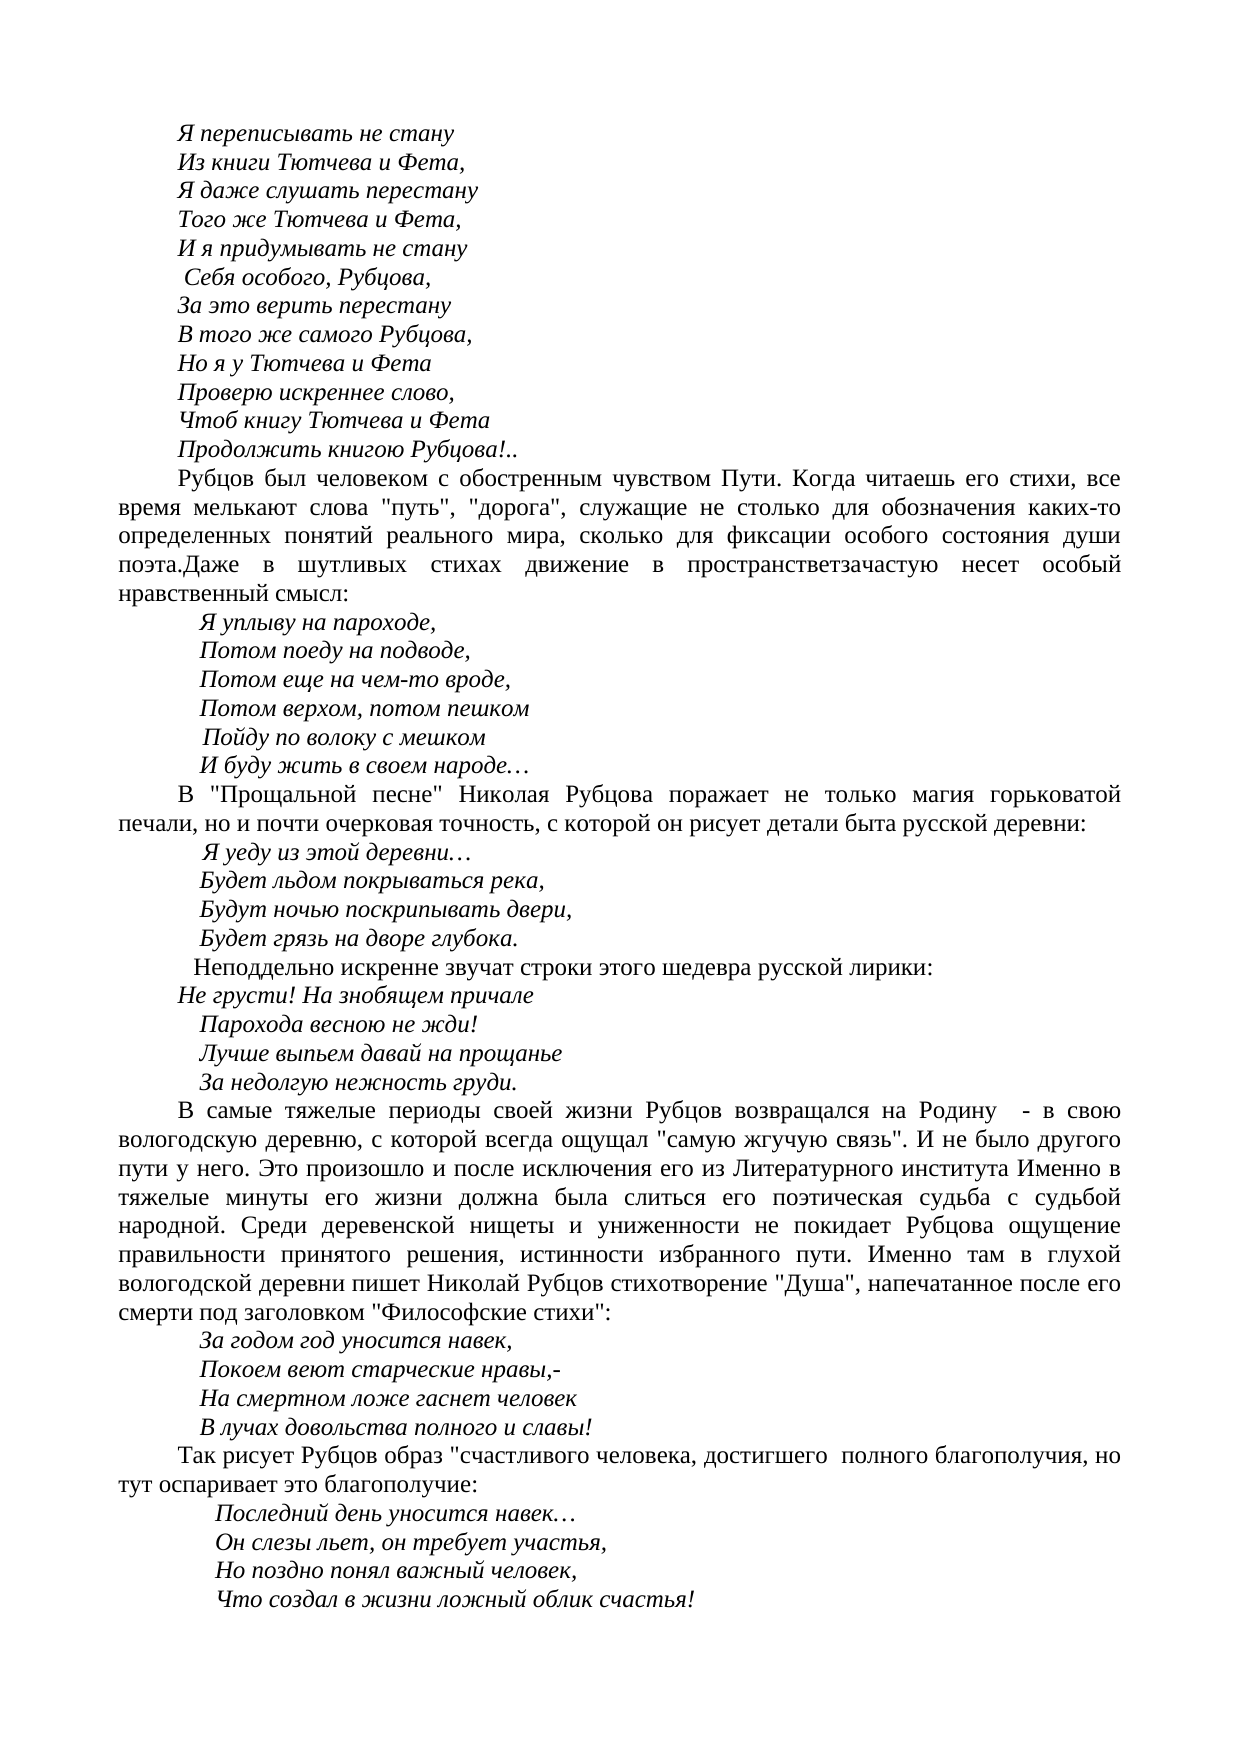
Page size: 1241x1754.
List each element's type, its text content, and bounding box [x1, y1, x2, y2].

text В самые тяжелые периоды своей жизни Рубцов возвращался на Родину - в свою вологодскую деревню, с которой всегда ощущал "самую жгучую связь". И не было другого пути у него. Это произошло и после исключения его из Литературного института Именно в тяжелые минуты его жизни должна была слиться его поэтическая судьба с судьбой народной. Среди деревенской нищеты и униженности не покидает Рубцова ощущение правильности принятого решения, истинности избранного пути. Именно там в глухой вологодской деревни пишет Николай Рубцов стихотворение "Душа", напечатанное после его смерти под заголовком "Философские стихи": [118, 1096, 1122, 1326]
text И я придумывать не стану [118, 233, 1122, 262]
text Не грусти! На знобящем причале [118, 981, 1122, 1009]
text Продолжить книгою Рубцова!.. [118, 434, 1122, 463]
text В лучах довольства полного и славы! [118, 1412, 1122, 1441]
text Того же Тютчева и Фета, [118, 204, 1122, 233]
text Последний день уносится навек… [118, 1498, 1122, 1527]
text Я уплыву на пароходе, [118, 607, 1122, 636]
text Потом поеду на подводе, [118, 636, 1122, 664]
text Я уеду из этой деревни… [118, 837, 1122, 866]
text Неподдельно искренне звучат строки этого шедевра русской лирики: [118, 952, 1122, 981]
text Парохода весною не жди! [118, 1009, 1122, 1038]
text Будут ночью поскрипывать двери, [118, 894, 1122, 923]
text Но поздно понял важный человек, [118, 1556, 1122, 1584]
text Потом верхом, потом пешком [118, 693, 1122, 722]
text Покоем веют старческие нравы,- [118, 1354, 1122, 1383]
text Чтоб книгу Тютчева и Фета [118, 406, 1122, 434]
text Пойду по волоку с мешком [118, 722, 1122, 751]
text Будет грязь на дворе глубока. [118, 923, 1122, 952]
text Что создал в жизни ложный облик счастья! [118, 1584, 1122, 1613]
text Проверю искреннее слово, [118, 377, 1122, 406]
text Из книги Тютчева и Фета, [118, 147, 1122, 176]
text Он слезы льет, он требует участья, [118, 1527, 1122, 1556]
text Себя особого, Рубцова, [118, 262, 1122, 291]
text На смертном ложе гаснет человек [118, 1383, 1122, 1412]
text Я переписывать не стану [118, 118, 1122, 147]
text Лучше выпьем давай на прощанье [118, 1038, 1122, 1067]
text За недолгую нежность груди. [118, 1067, 1122, 1096]
text За годом год уносится навек, [118, 1326, 1122, 1354]
text И буду жить в своем народе… [118, 751, 1122, 779]
text Рубцов был человеком с обостренным чувством Пути. Когда читаешь его стихи, все время мелькают слова "путь", "дорога", служащие не столько для обозначения каких-то определенных понятий реального мира, сколько для фиксации особого состояния души поэта.Даже в шутливых стихах движение в пространстветзачастую несет особый нравственный смысл: [118, 463, 1122, 607]
text Будет льдом покрываться река, [118, 866, 1122, 894]
text Так рисует Рубцов образ "счастливого человека, достигшего полного благополучия, но тут оспаривает это благополучие: [118, 1441, 1122, 1498]
text За это верить перестану [118, 291, 1122, 319]
text Потом еще на чем-то вроде, [118, 664, 1122, 693]
text Я даже слушать перестану [118, 176, 1122, 204]
text В того же самого Рубцова, [118, 319, 1122, 348]
text В "Прощальной песне" Николая Рубцова поражает не только магия горьковатой печали, но и почти очерковая точность, с которой он рисует детали быта русской деревни: [118, 779, 1122, 837]
text Но я у Тютчева и Фета [118, 348, 1122, 377]
